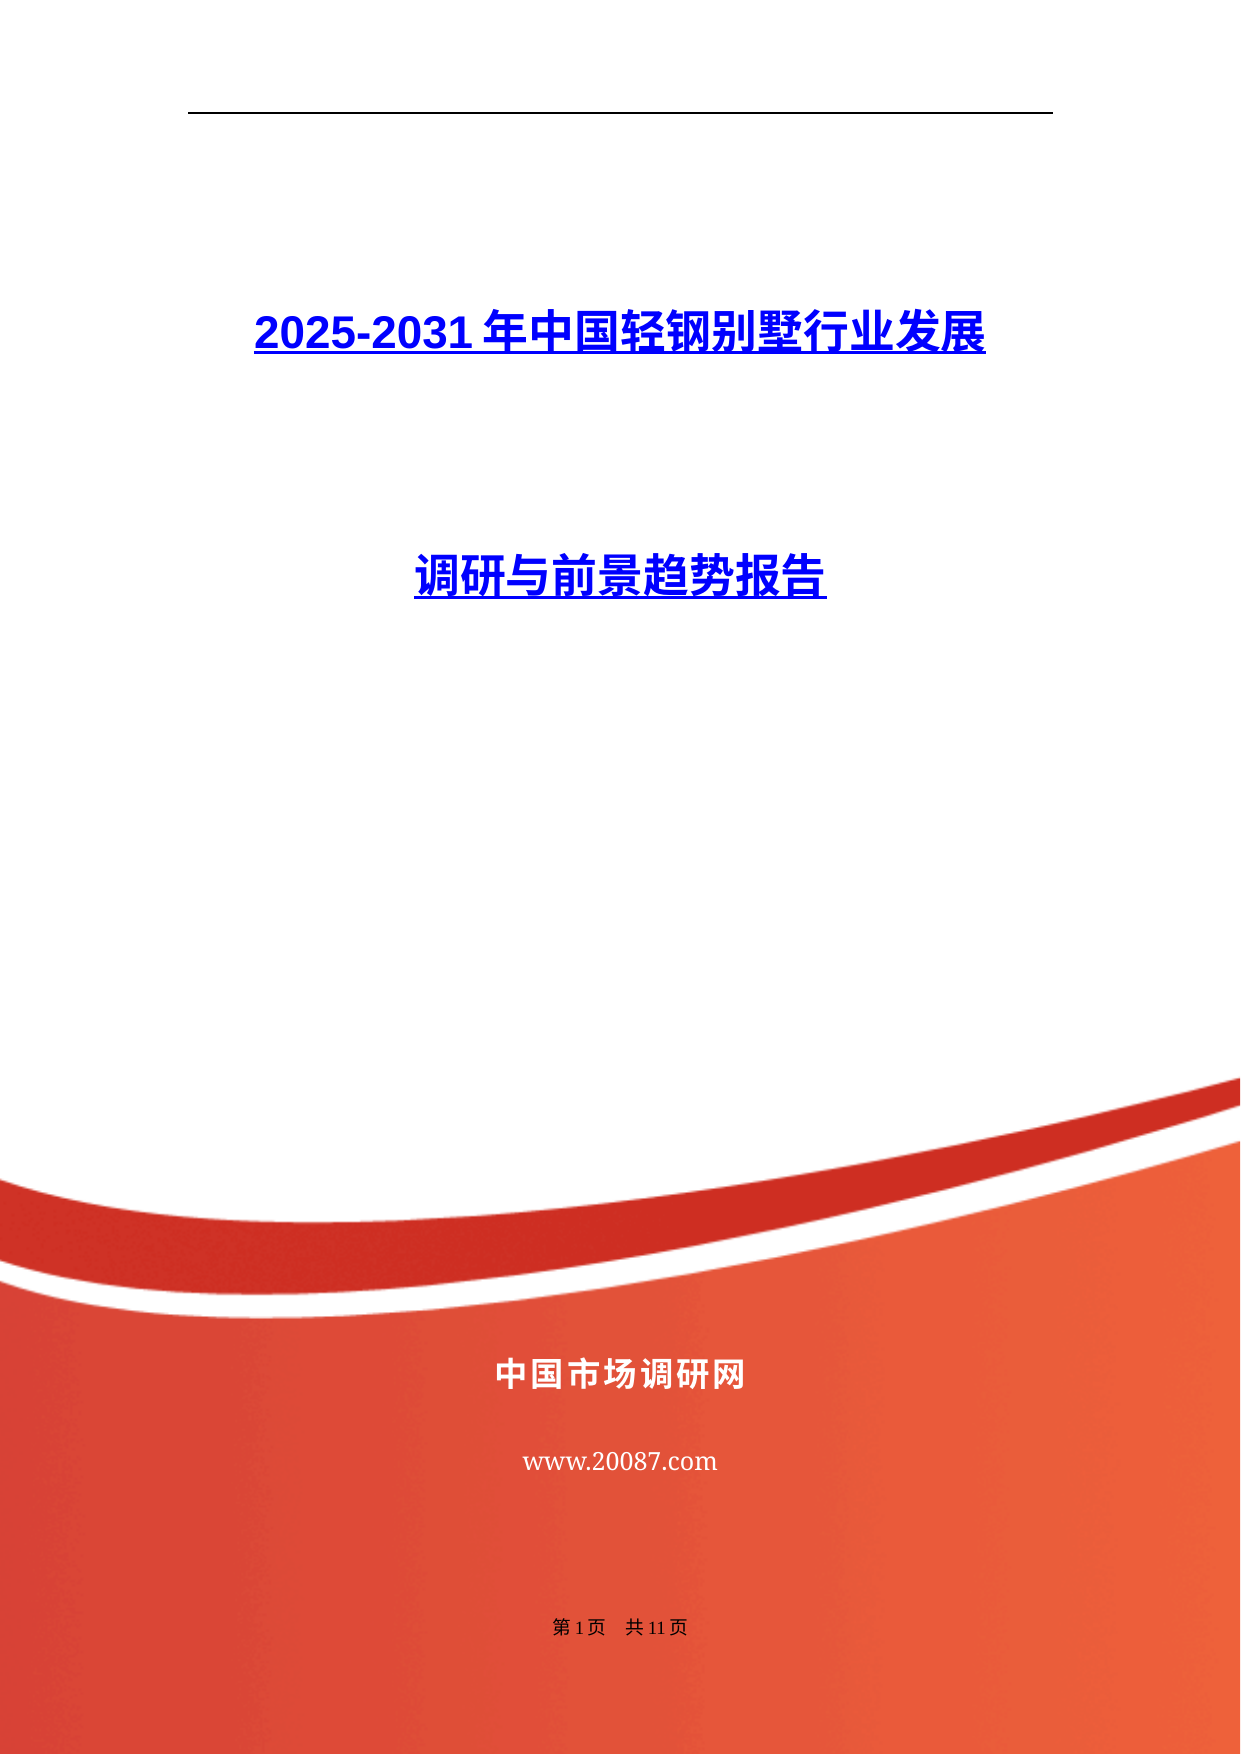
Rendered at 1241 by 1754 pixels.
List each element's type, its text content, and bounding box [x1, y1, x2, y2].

text www.20087.com [187, 1428, 1053, 1493]
picture [0, 1006, 1241, 1754]
table_header 2025-2031年中国轻钢别墅行业发展调研与前景趋势报告 [188, 207, 1053, 773]
subtitle 中国市场调研网 [187, 1339, 1053, 1404]
